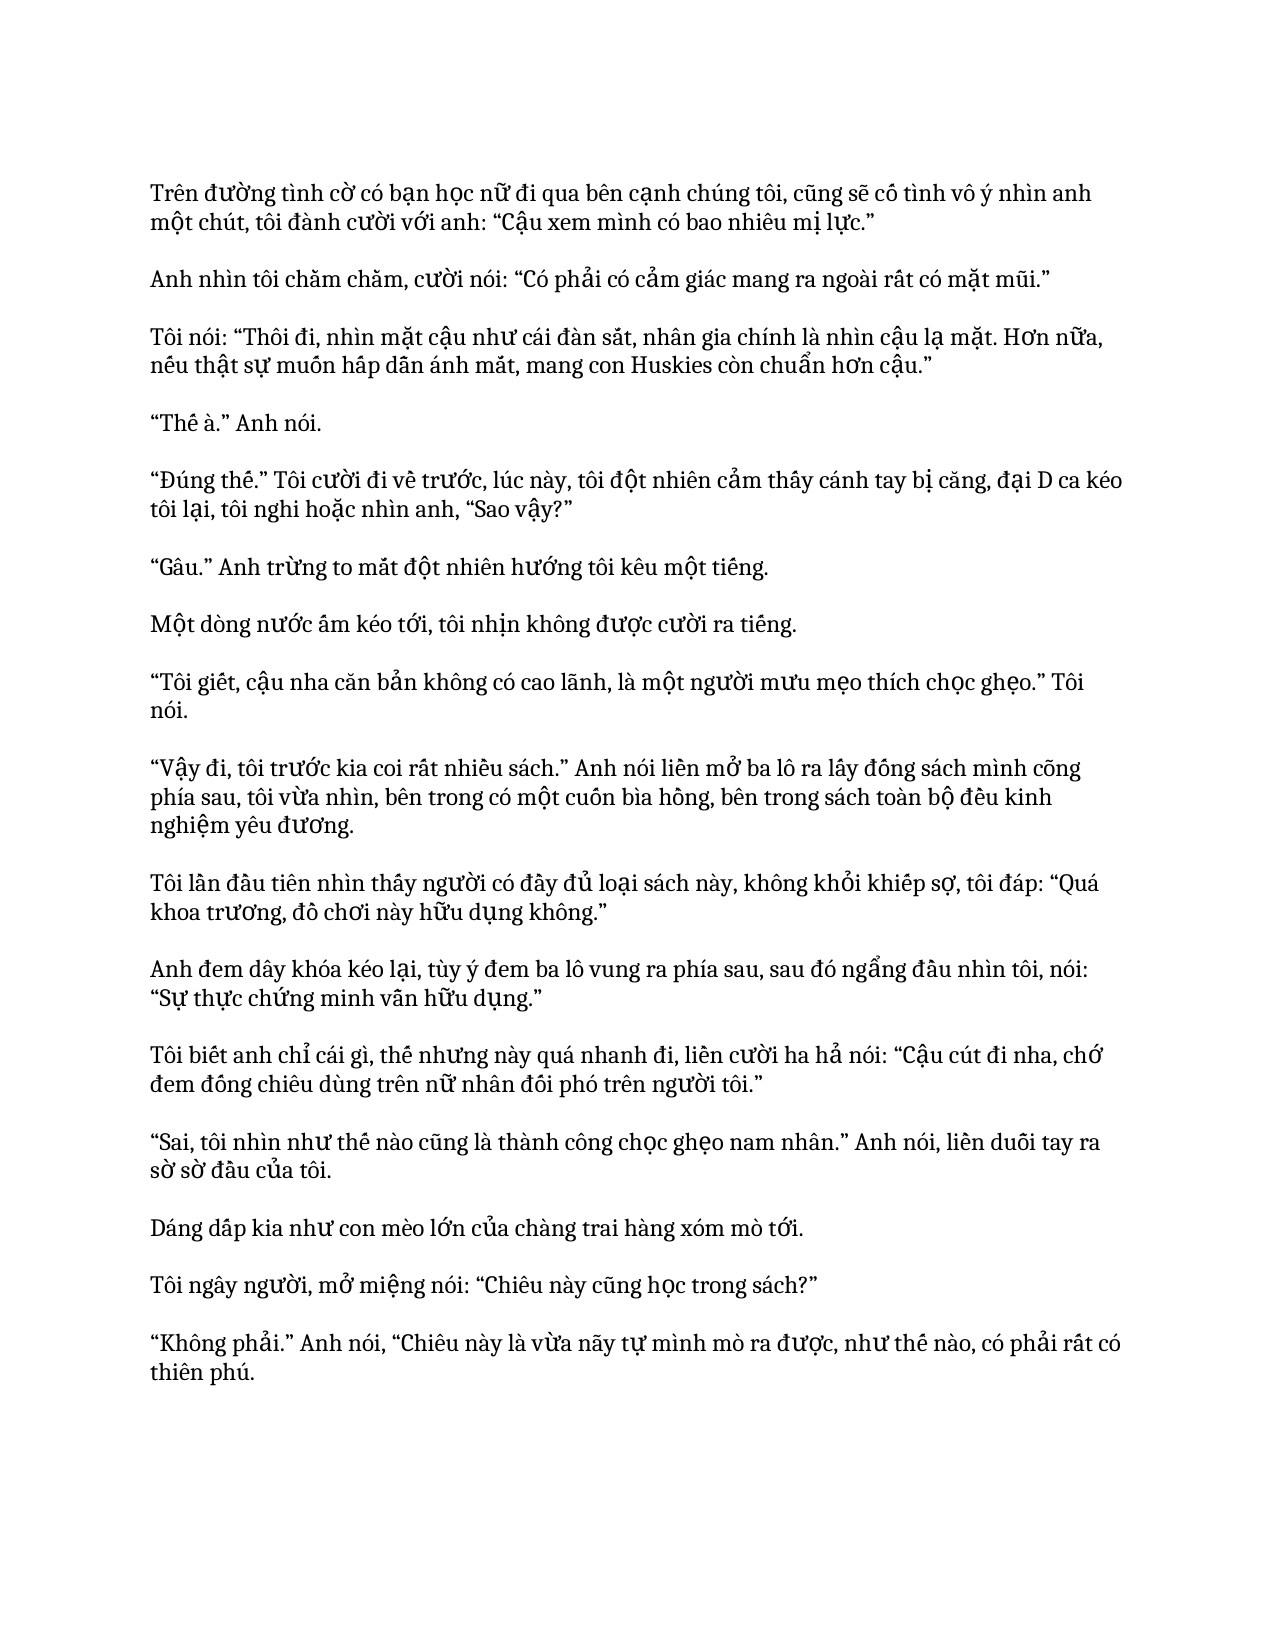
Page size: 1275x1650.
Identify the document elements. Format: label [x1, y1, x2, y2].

text [150, 150, 1125, 1444]
